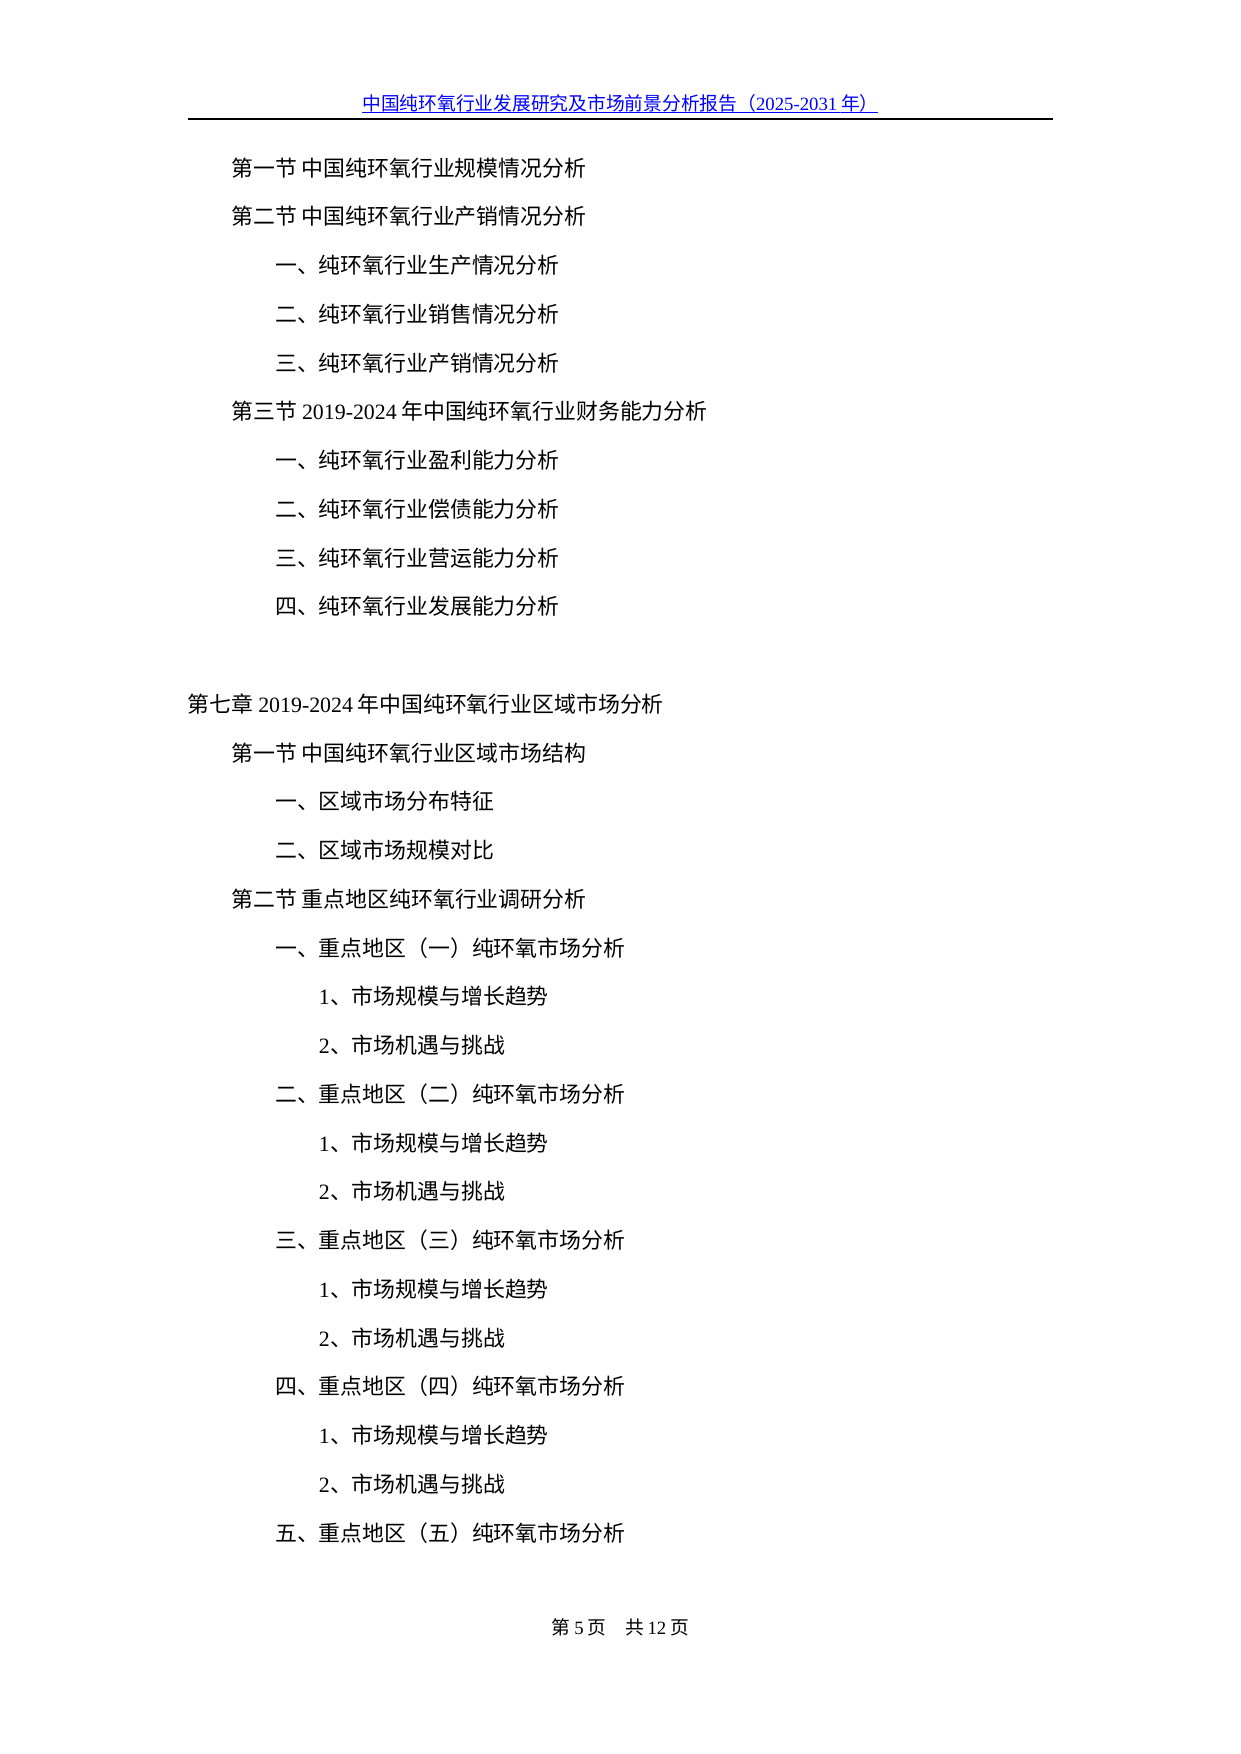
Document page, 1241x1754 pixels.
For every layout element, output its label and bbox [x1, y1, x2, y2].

text [187, 150, 1053, 1548]
